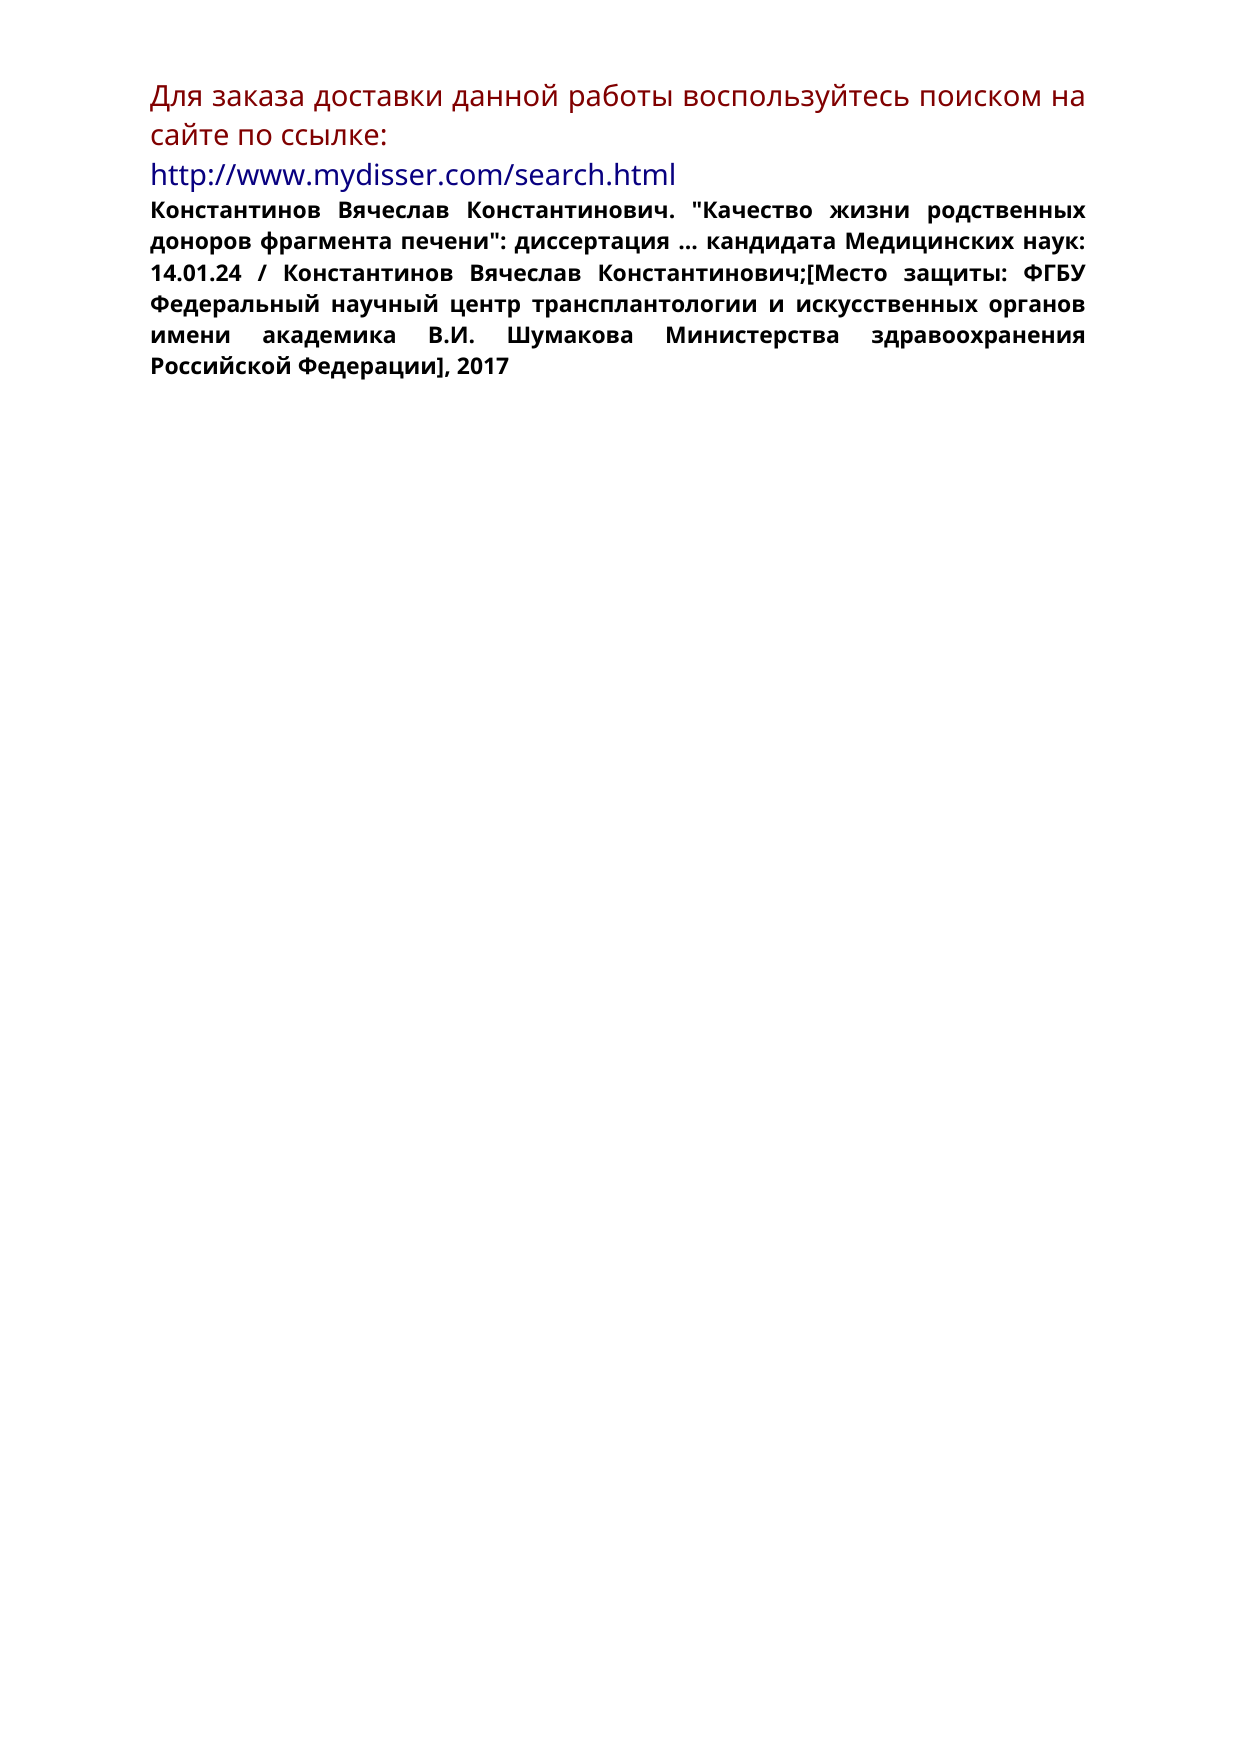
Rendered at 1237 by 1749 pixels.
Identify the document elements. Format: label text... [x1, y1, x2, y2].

text Константинов Вячеслав Константинович. "Качество жизни родственных доноров фрагмента печени": диссертация ... кандидата Медицинских наук: 14.01.24 / Константинов Вячеслав Константинович;[Место защиты: ФГБУ Федеральный научный центр трансплантологии и искусственных органов имени академика В.И. Шумакова Министерства здравоохранения Российской Федерации], 2017 [150, 194, 1086, 382]
